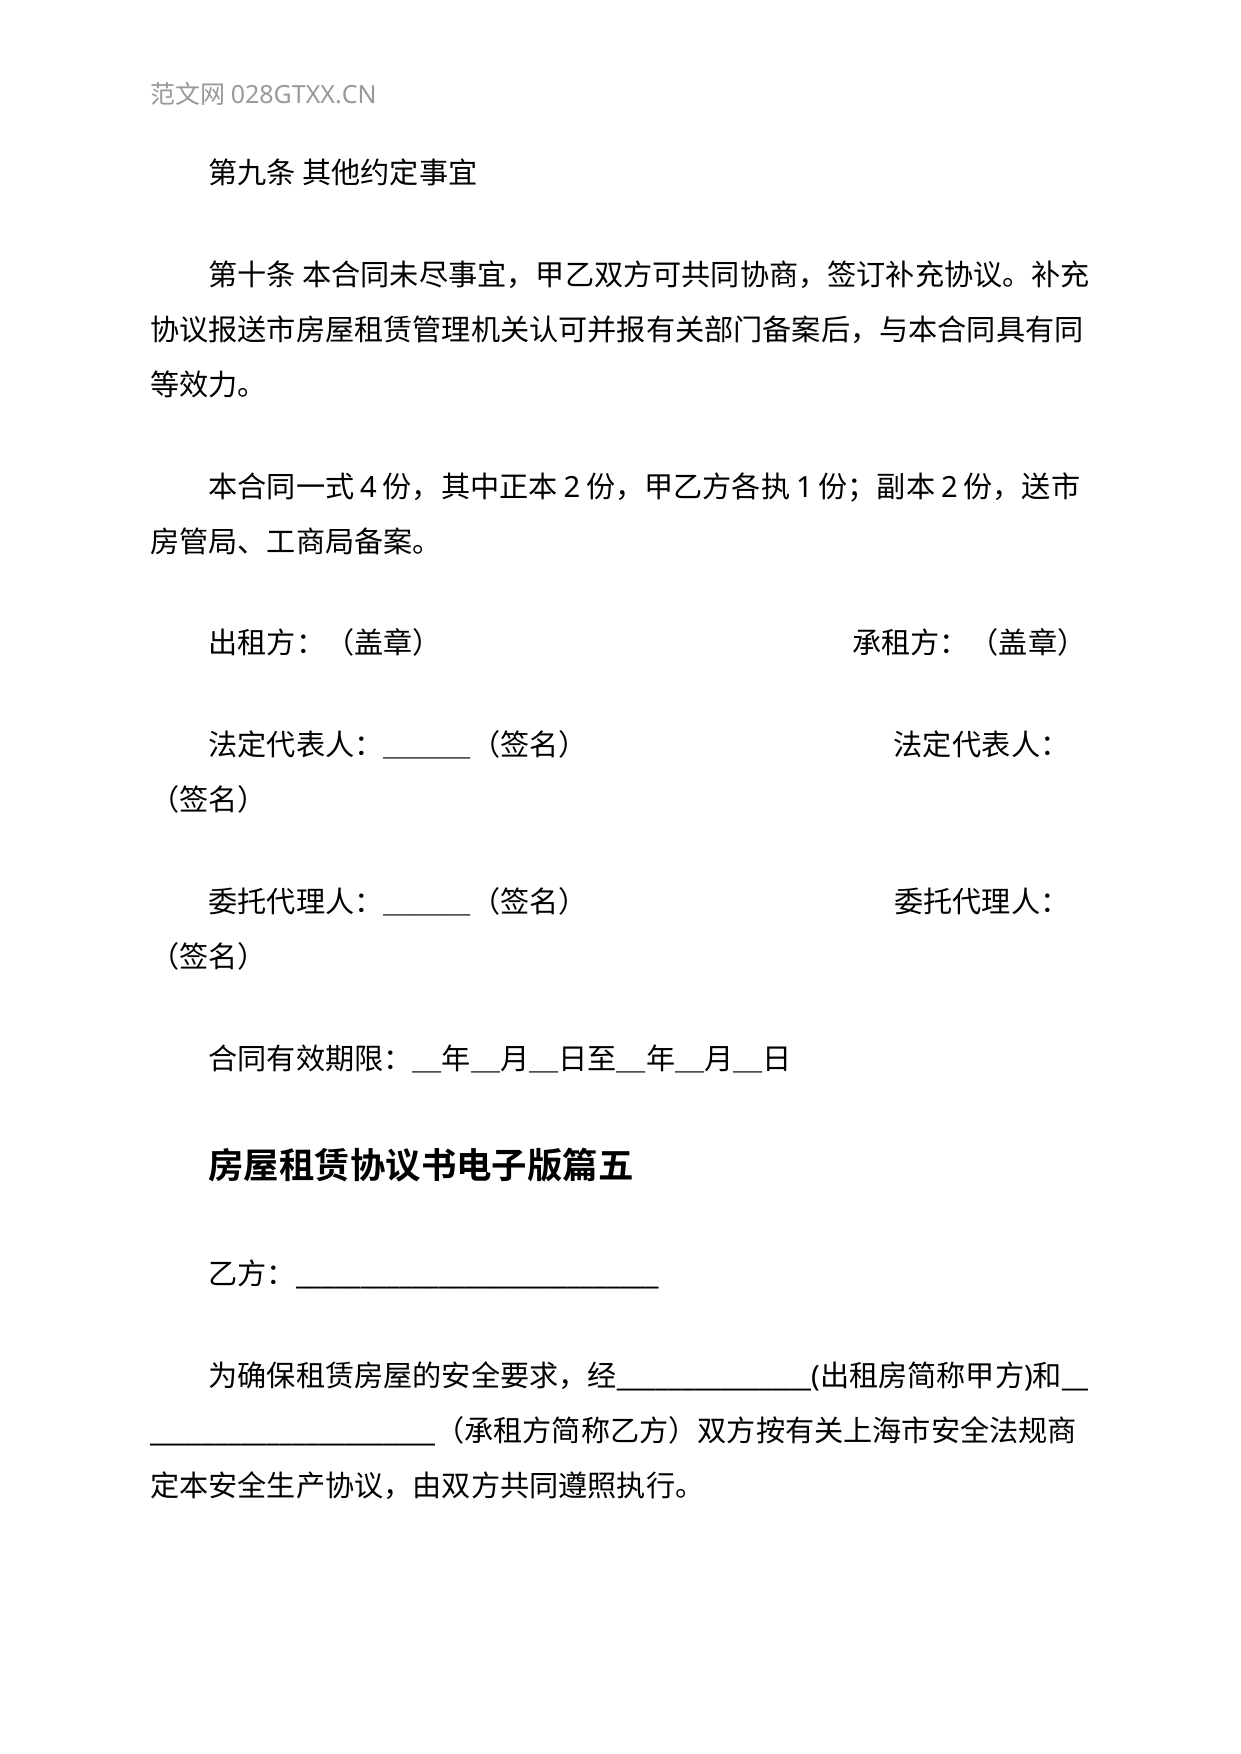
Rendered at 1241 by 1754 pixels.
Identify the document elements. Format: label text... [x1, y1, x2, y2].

text 乙方：____________________________ [150, 1250, 1090, 1293]
text 第九条 其他约定事宜 [150, 150, 1090, 192]
text 合同有效期限：＿年＿月＿日至＿年＿月＿日 [150, 1035, 1090, 1077]
text 本合同一式4份，其中正本2份，甲乙方各执1份；副本2份，送市房管局、工商局备案。 [150, 463, 1090, 561]
text 为确保租赁房屋的安全要求，经_______________(出租房简称甲方)和________________________（承租方简称乙方）双方按有关上海市安全法规商定本安全生产协议，由双方共同遵照执行。 [150, 1352, 1090, 1505]
text 房屋租赁协议书电子版篇五 [150, 1137, 1090, 1188]
text 出租方：（盖章） 承租方：（盖章） [150, 620, 1090, 662]
text 第十条 本合同未尽事宜，甲乙双方可共同协商，签订补充协议。补充协议报送市房屋租赁管理机关认可并报有关部门备案后，与本合同具有同等效力。 [150, 252, 1090, 404]
text 法定代表人：＿＿＿（签名） 法定代表人：（签名） [150, 722, 1090, 819]
text 委托代理人：＿＿＿（签名） 委托代理人：（签名） [150, 878, 1090, 976]
